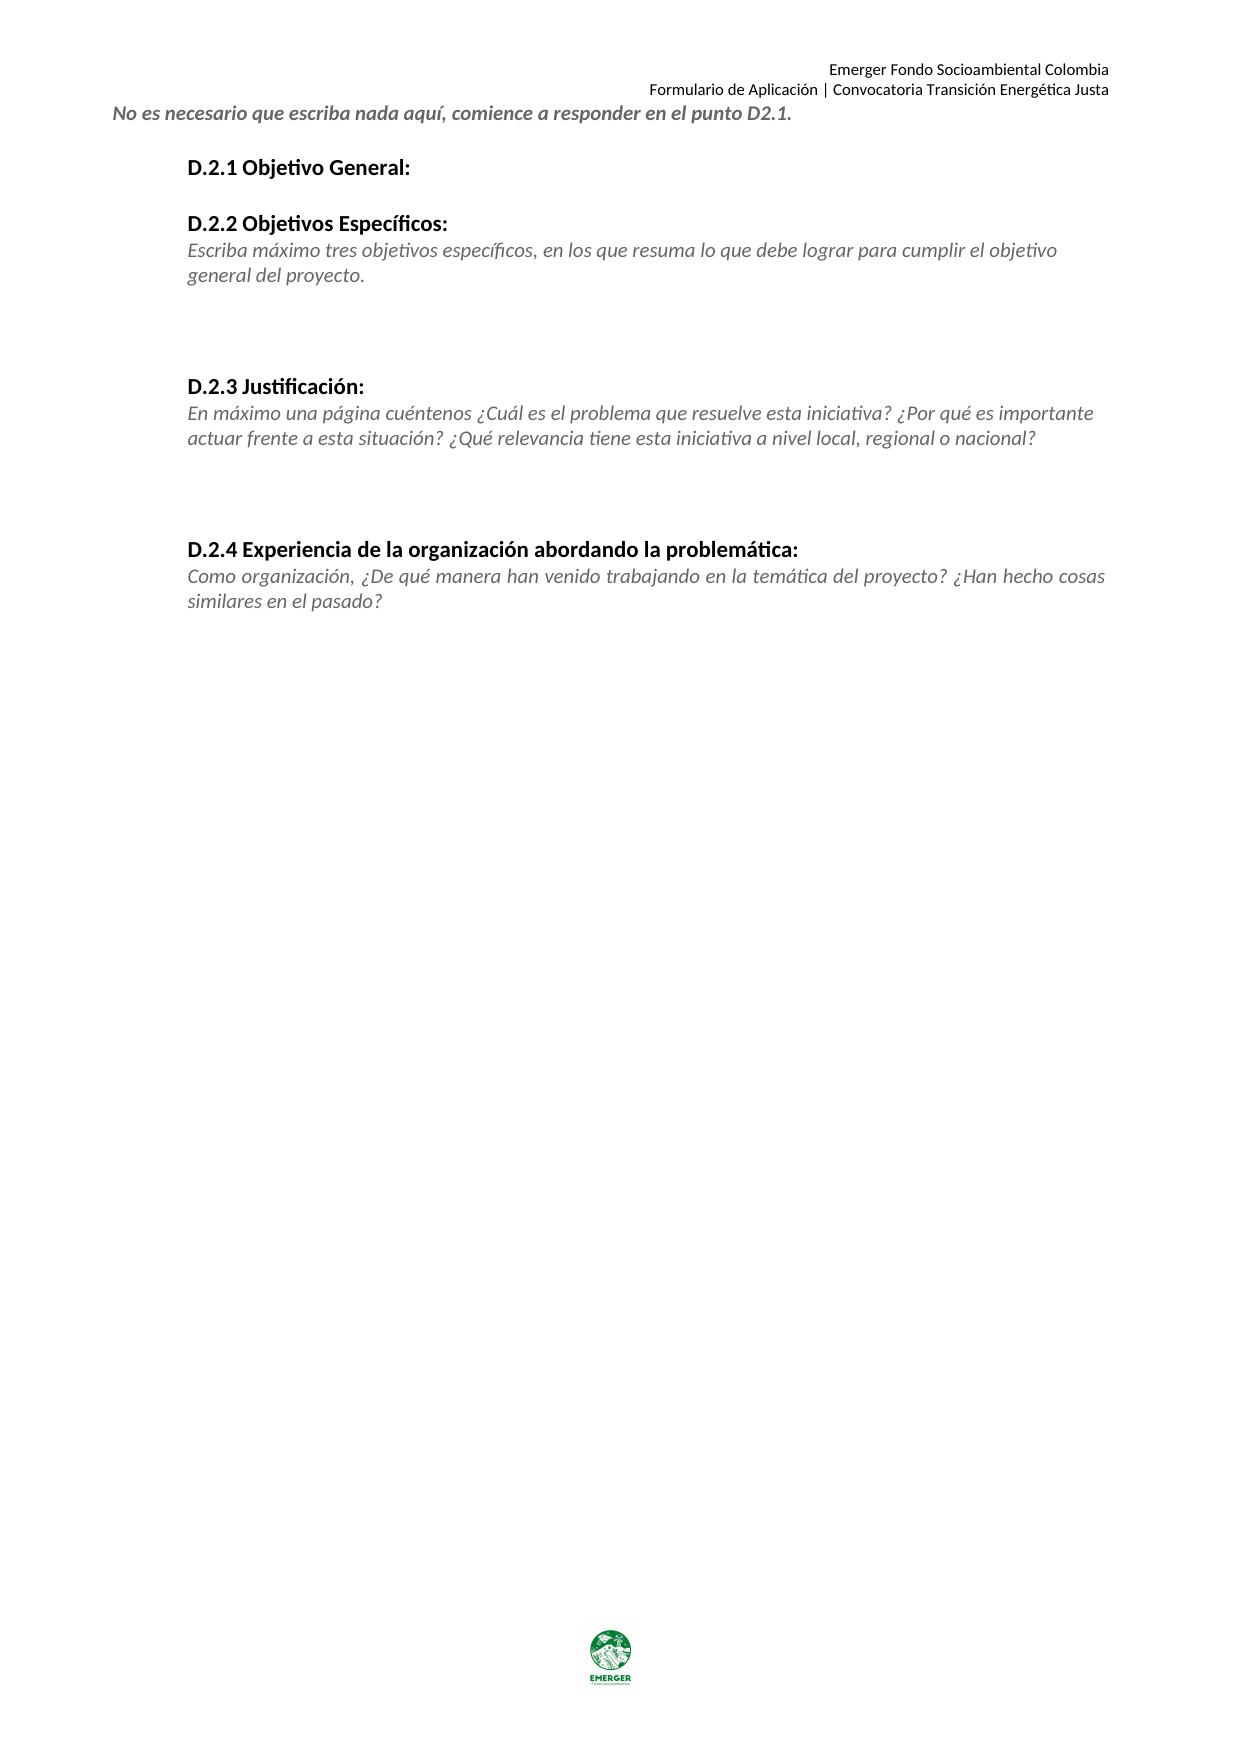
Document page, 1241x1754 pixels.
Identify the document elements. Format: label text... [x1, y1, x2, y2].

text Escriba máximo tres objetivos específicos, en los que resuma lo que debe lograr para cumplir el objetivo general del proyecto. [187, 237, 1109, 288]
text En máximo una página cuéntenos ¿Cuál es el problema que resuelve esta iniciativa? ¿Por qué es importante actuar frente a esta situación? ¿Qué relevancia tiene esta iniciativa a nivel local, regional o nacional? [187, 400, 1109, 451]
text Como organización, ¿De qué manera han venido trabajando en la temática del proyecto? ¿Han hecho cosas similares en el pasado? [187, 563, 1109, 614]
text D.2.1 Objetivo General: [112, 153, 1109, 181]
text D.2.4 Experiencia de la organización abordando la problemática: [112, 535, 1109, 563]
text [112, 100, 1109, 125]
text D.2.2 Objetivos Específicos: [187, 209, 1109, 237]
picture [580, 1620, 641, 1695]
text D.2.3 Justificación: [112, 372, 1109, 400]
